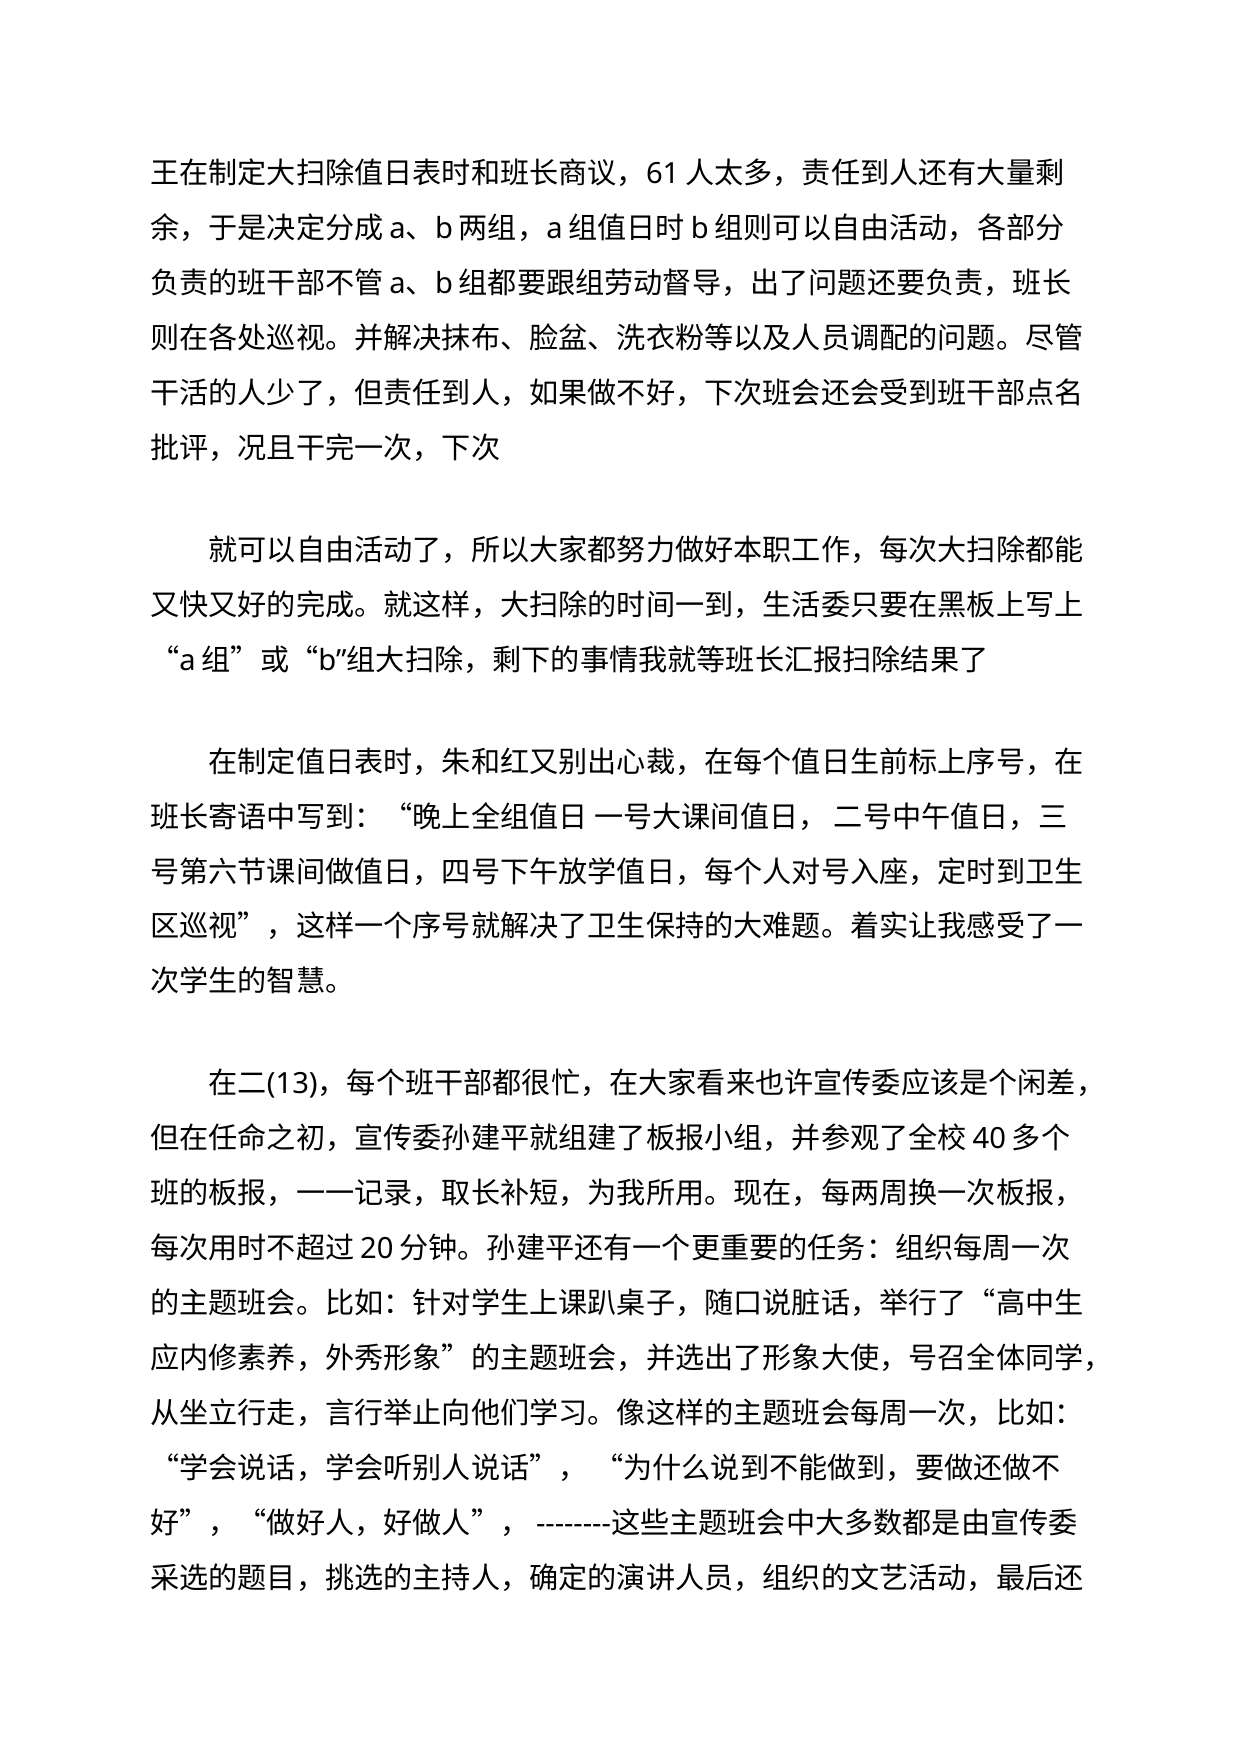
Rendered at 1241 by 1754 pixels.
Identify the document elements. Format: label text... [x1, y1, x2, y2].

text 在制定值日表时，朱和红又别出心裁，在每个值日生前标上序号，在班长寄语中写到：“晚上全组值日 一号大课间值日， 二号中午值日，三号第六节课间做值日，四号下午放学值日，每个人对号入座，定时到卫生区巡视”，这样一个序号就解决了卫生保持的大难题。着实让我感受了一次学生的智慧。 [150, 738, 1090, 1000]
text 就可以自由活动了，所以大家都努力做好本职工作，每次大扫除都能又快又好的完成。就这样，大扫除的时间一到，生活委只要在黑板上写上“a组”或“b”组大扫除，剩下的事情我就等班长汇报扫除结果了 [150, 527, 1090, 679]
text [150, 1060, 1090, 1596]
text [150, 150, 1090, 467]
